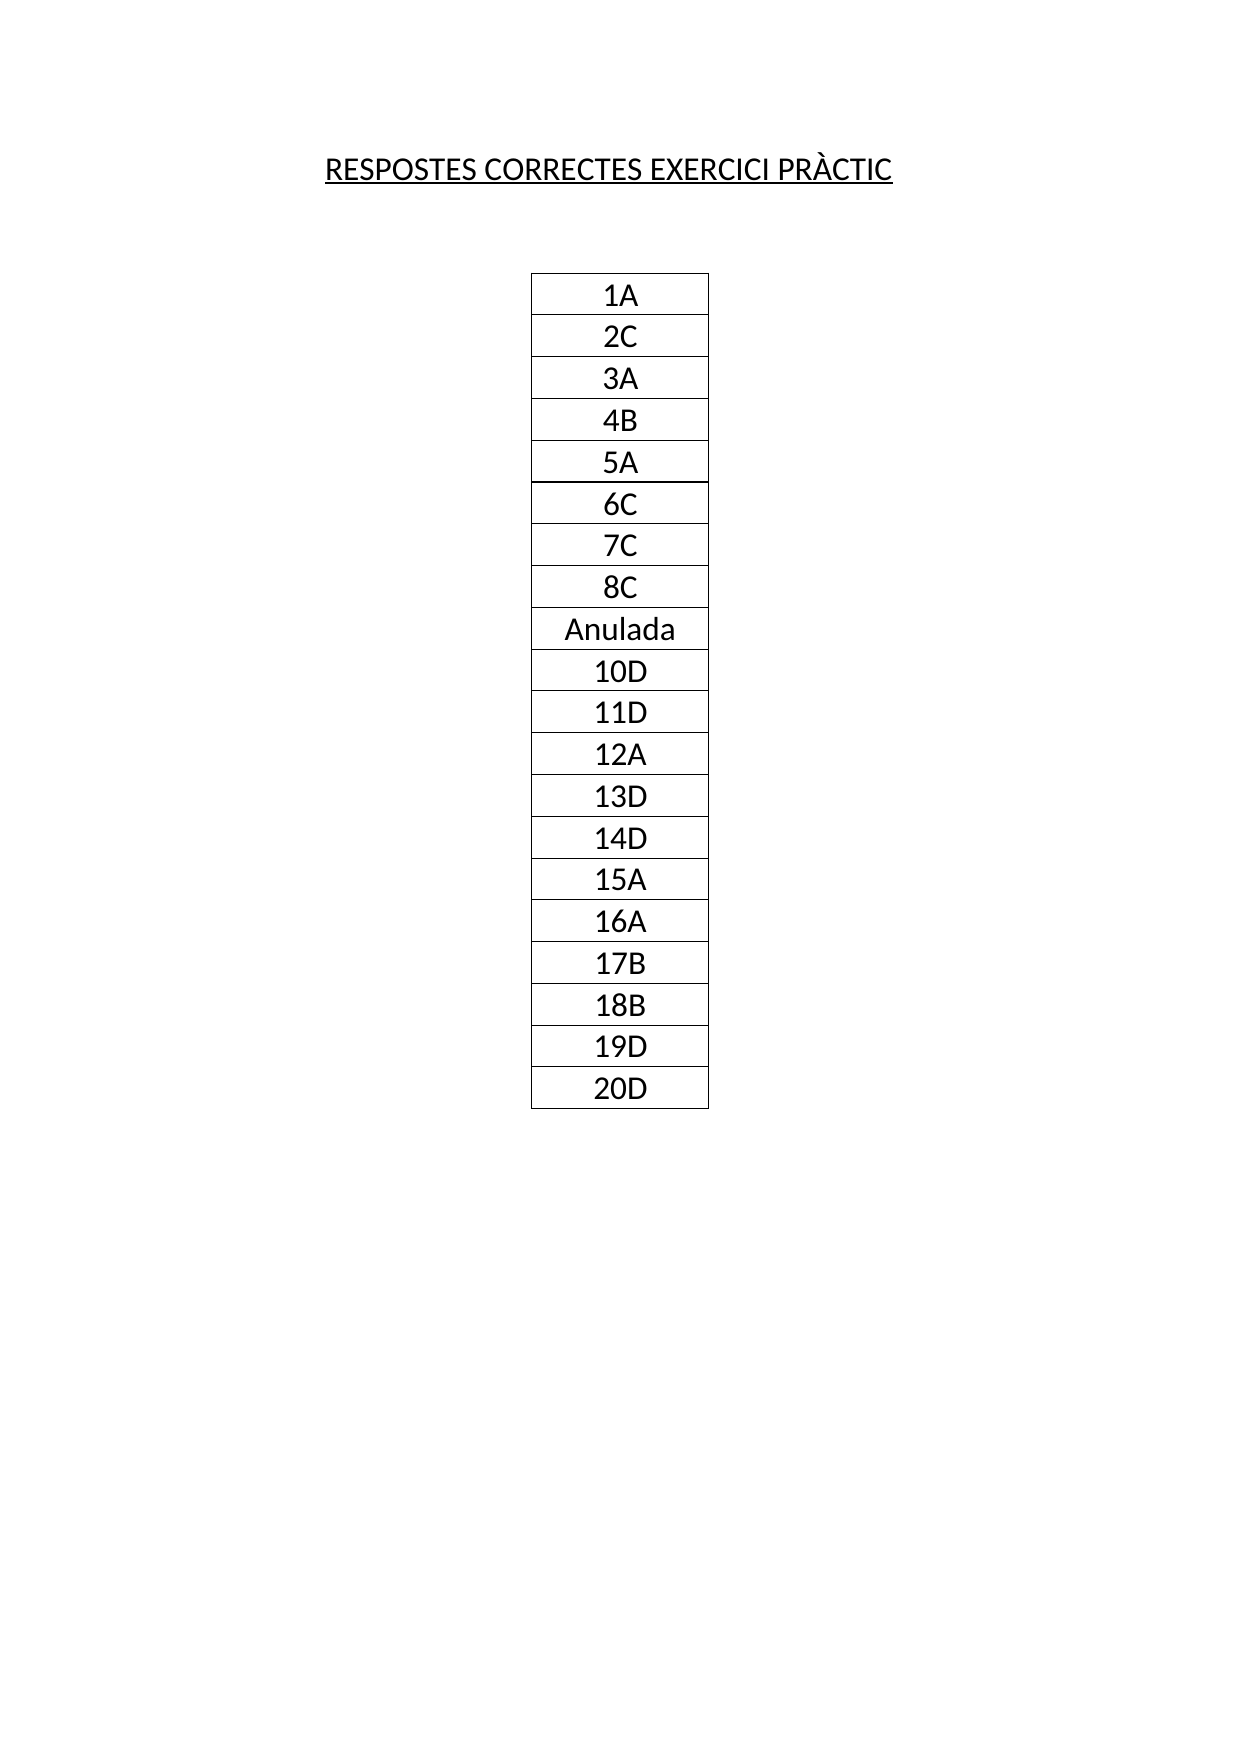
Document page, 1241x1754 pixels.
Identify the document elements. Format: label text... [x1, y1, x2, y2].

table_cell Anulada [532, 608, 708, 648]
table_cell 3A [532, 357, 708, 398]
table_cell 4B [532, 399, 708, 440]
table_cell 12A [532, 733, 708, 774]
table_cell 5A [532, 441, 708, 481]
table_cell 20D [532, 1067, 708, 1108]
table_cell 15A [532, 859, 708, 899]
table_cell 19D [532, 1026, 708, 1066]
table_cell 16A [532, 900, 708, 941]
table_cell 18B [532, 984, 708, 1024]
table_cell 11D [532, 691, 708, 732]
table_cell 17B [532, 942, 708, 983]
table_cell 6C [532, 483, 708, 523]
table_cell 10D [532, 650, 708, 690]
table_cell 13D [532, 775, 708, 816]
table_cell 14D [532, 817, 708, 857]
table_cell 8C [532, 566, 708, 607]
text RESPOSTES CORRECTES EXERCICI PRÀCTIC [251, 148, 1063, 188]
table_cell 2C [532, 315, 708, 356]
table_header 1A [532, 274, 708, 314]
table_cell 7C [532, 524, 708, 565]
